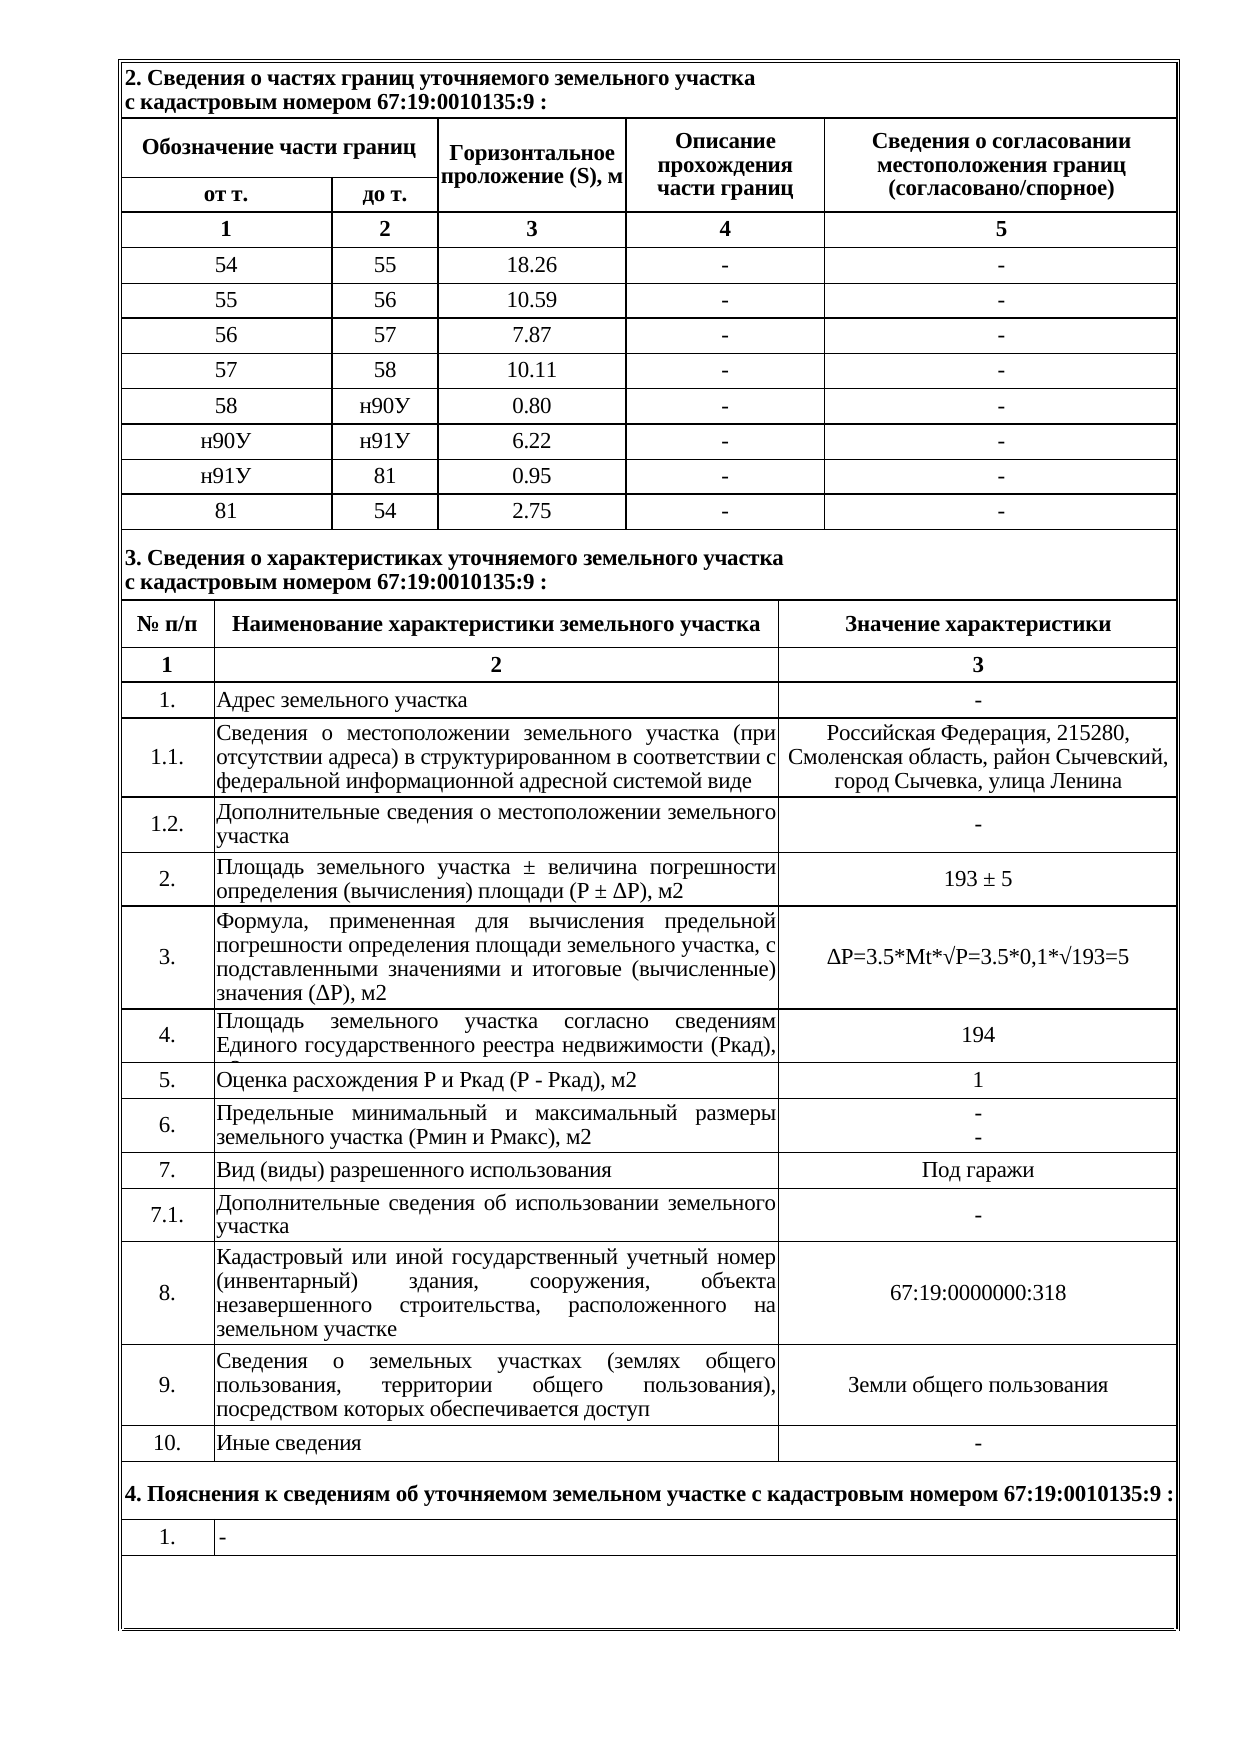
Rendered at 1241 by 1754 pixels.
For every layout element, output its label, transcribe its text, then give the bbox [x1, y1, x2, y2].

table_cell Иные сведения [215, 1426, 778, 1461]
table_cell - [825, 319, 1176, 353]
table_cell 1.1. [122, 719, 214, 796]
table_cell 55 [333, 248, 437, 283]
table_cell Площадь земельного участка согласно сведениям Единого государственного реестра недвижимости (Pкад), м2 [215, 1010, 778, 1062]
table_cell 0.80 [439, 389, 625, 423]
table_cell 67:19:0000000:318 [779, 1242, 1176, 1344]
table_cell Оценка расхождения Р и Ркад (Р - Ркад), м2 [215, 1063, 778, 1098]
table_cell Горизонтальное проложение (S), м [439, 119, 625, 211]
table_cell 6. [122, 1099, 214, 1152]
table_cell Дополнительные сведения о местоположении земельного участка [215, 798, 778, 852]
table_cell 7.1. [122, 1189, 214, 1241]
table_cell 7.87 [439, 319, 625, 353]
table_cell - [825, 354, 1176, 387]
table_cell Формула, примененная для вычисления предельной погрешности определения площади земельного участка, с подставленными значениями и итоговые (вычисленные) значения (ΔР), м2 [215, 907, 778, 1008]
table_cell 9. [122, 1345, 214, 1425]
table_cell 1 [779, 1063, 1176, 1098]
table_cell Вид (виды) разрешенного использования [215, 1153, 778, 1187]
table_cell Сведения о согласовании местоположения границ (согласовано/спорное) [825, 119, 1176, 211]
table_cell 0.95 [439, 460, 625, 493]
table_cell - [627, 354, 824, 387]
table_cell от т. [122, 178, 331, 211]
table_cell - [779, 798, 1176, 852]
table_cell 4. [122, 1010, 214, 1062]
table_cell н90У [122, 425, 331, 459]
table_cell Российская Федерация, 215280, Смоленская область, район Сычевский, город Сычевка, улица Ленина [779, 719, 1176, 796]
table_cell 1. [122, 1520, 214, 1554]
table_cell [122, 530, 1176, 541]
table_cell 5 [825, 213, 1176, 247]
table_cell 2 [333, 213, 437, 247]
table_cell 81 [333, 460, 437, 493]
table_cell 18.26 [439, 248, 625, 283]
table_cell 2. Сведения о частях границ уточняемого земельного участка с кадастровым номером 67:19:0010135:9 : [122, 63, 1176, 117]
table_cell 81 [122, 495, 331, 529]
table_cell - [825, 389, 1176, 423]
table_cell 5. [122, 1063, 214, 1098]
table_cell - [825, 425, 1176, 459]
table_cell 8. [122, 1242, 214, 1344]
table_cell - [779, 1189, 1176, 1241]
table_cell [122, 1556, 1176, 1628]
table_cell до т. [333, 178, 437, 211]
table_cell 194 [779, 1010, 1176, 1062]
table_cell - [779, 683, 1176, 717]
table_cell Сведения о земельных участках (землях общего пользования, территории общего пользования), посредством которых обеспечивается доступ [215, 1345, 778, 1425]
table_cell 3 [439, 213, 625, 247]
table_cell - [627, 425, 824, 459]
table_cell 10.11 [439, 354, 625, 387]
table_cell 1. [122, 683, 214, 717]
table_cell 1 [122, 648, 214, 681]
table_cell 56 [333, 284, 437, 317]
table_cell № п/п [122, 601, 214, 647]
table_cell - [825, 284, 1176, 317]
table_cell - [215, 1520, 1176, 1554]
table_cell - - [779, 1099, 1176, 1152]
table_cell - [627, 389, 824, 423]
table_cell 3. [122, 907, 214, 1008]
table_cell 55 [122, 284, 331, 317]
table_cell - [627, 248, 824, 283]
table_cell Под гаражи [779, 1153, 1176, 1187]
table_cell Адрес земельного участка [215, 683, 778, 717]
table_cell 2. [122, 853, 214, 905]
table_cell - [825, 248, 1176, 283]
table_cell 2 [215, 648, 778, 681]
table_cell - [627, 319, 824, 353]
table_cell Предельные минимальный и максимальный размеры земельного участка (Рмин и Рмакс), м2 [215, 1099, 778, 1152]
table_cell ∆P=3.5*Мt*√Р=3.5*0,1*√193=5 [779, 907, 1176, 1008]
table_cell - [627, 460, 824, 493]
table_cell 1.2. [122, 798, 214, 852]
table_cell 57 [122, 354, 331, 387]
table_cell - [779, 1426, 1176, 1461]
table_cell Земли общего пользования [779, 1345, 1176, 1425]
table_cell 56 [122, 319, 331, 353]
table_cell Сведения о местоположении земельного участка (при отсутствии адреса) в структурированном в соответствии с федеральной информационной адресной системой виде [215, 719, 778, 796]
table_cell н90У [333, 389, 437, 423]
table_cell - [627, 495, 824, 529]
table_cell 58 [122, 389, 331, 423]
table_cell [122, 1462, 1176, 1471]
table_cell н91У [122, 460, 331, 493]
table_cell - [825, 460, 1176, 493]
table_cell 10. [122, 1426, 214, 1461]
table_cell 4. Пояснения к сведениям об уточняемом земельном участке с кадастровым номером 67:19:0010135:9 : [122, 1471, 1176, 1519]
table_cell Площадь земельного участка ± величина погрешности определения (вычисления) площади (Р ± ΔР), м2 [215, 853, 778, 905]
table_cell Обозначение части границ [122, 119, 437, 177]
table_cell 57 [333, 319, 437, 353]
table_cell 58 [333, 354, 437, 387]
table_cell Значение характеристики [779, 601, 1176, 647]
table_cell 10.59 [439, 284, 625, 317]
table_cell 1 [122, 213, 331, 247]
table_cell 6.22 [439, 425, 625, 459]
table_cell Наименование характеристики земельного участка [215, 601, 778, 647]
table_cell Дополнительные сведения об использовании земельного участка [215, 1189, 778, 1241]
table_cell - [825, 495, 1176, 529]
table_cell [120, 1628, 1178, 1687]
table_cell 4 [627, 213, 824, 247]
table_cell 3. Сведения о характеристиках уточняемого земельного участка с кадастровым номером 67:19:0010135:9 : [122, 541, 1176, 599]
table_cell Описание прохождения части границ [627, 119, 824, 211]
table_cell 2.75 [439, 495, 625, 529]
table_cell 54 [122, 248, 331, 283]
table_cell Кадастровый или иной государственный учетный номер (инвентарный) здания, сооружения, объекта незавершенного строительства, расположенного на земельном участке [215, 1242, 778, 1344]
table_cell 193 ± 5 [779, 853, 1176, 905]
table_cell 7. [122, 1153, 214, 1187]
table_cell 3 [779, 648, 1176, 681]
table_cell н91У [333, 425, 437, 459]
table_cell - [627, 284, 824, 317]
table_cell 54 [333, 495, 437, 529]
